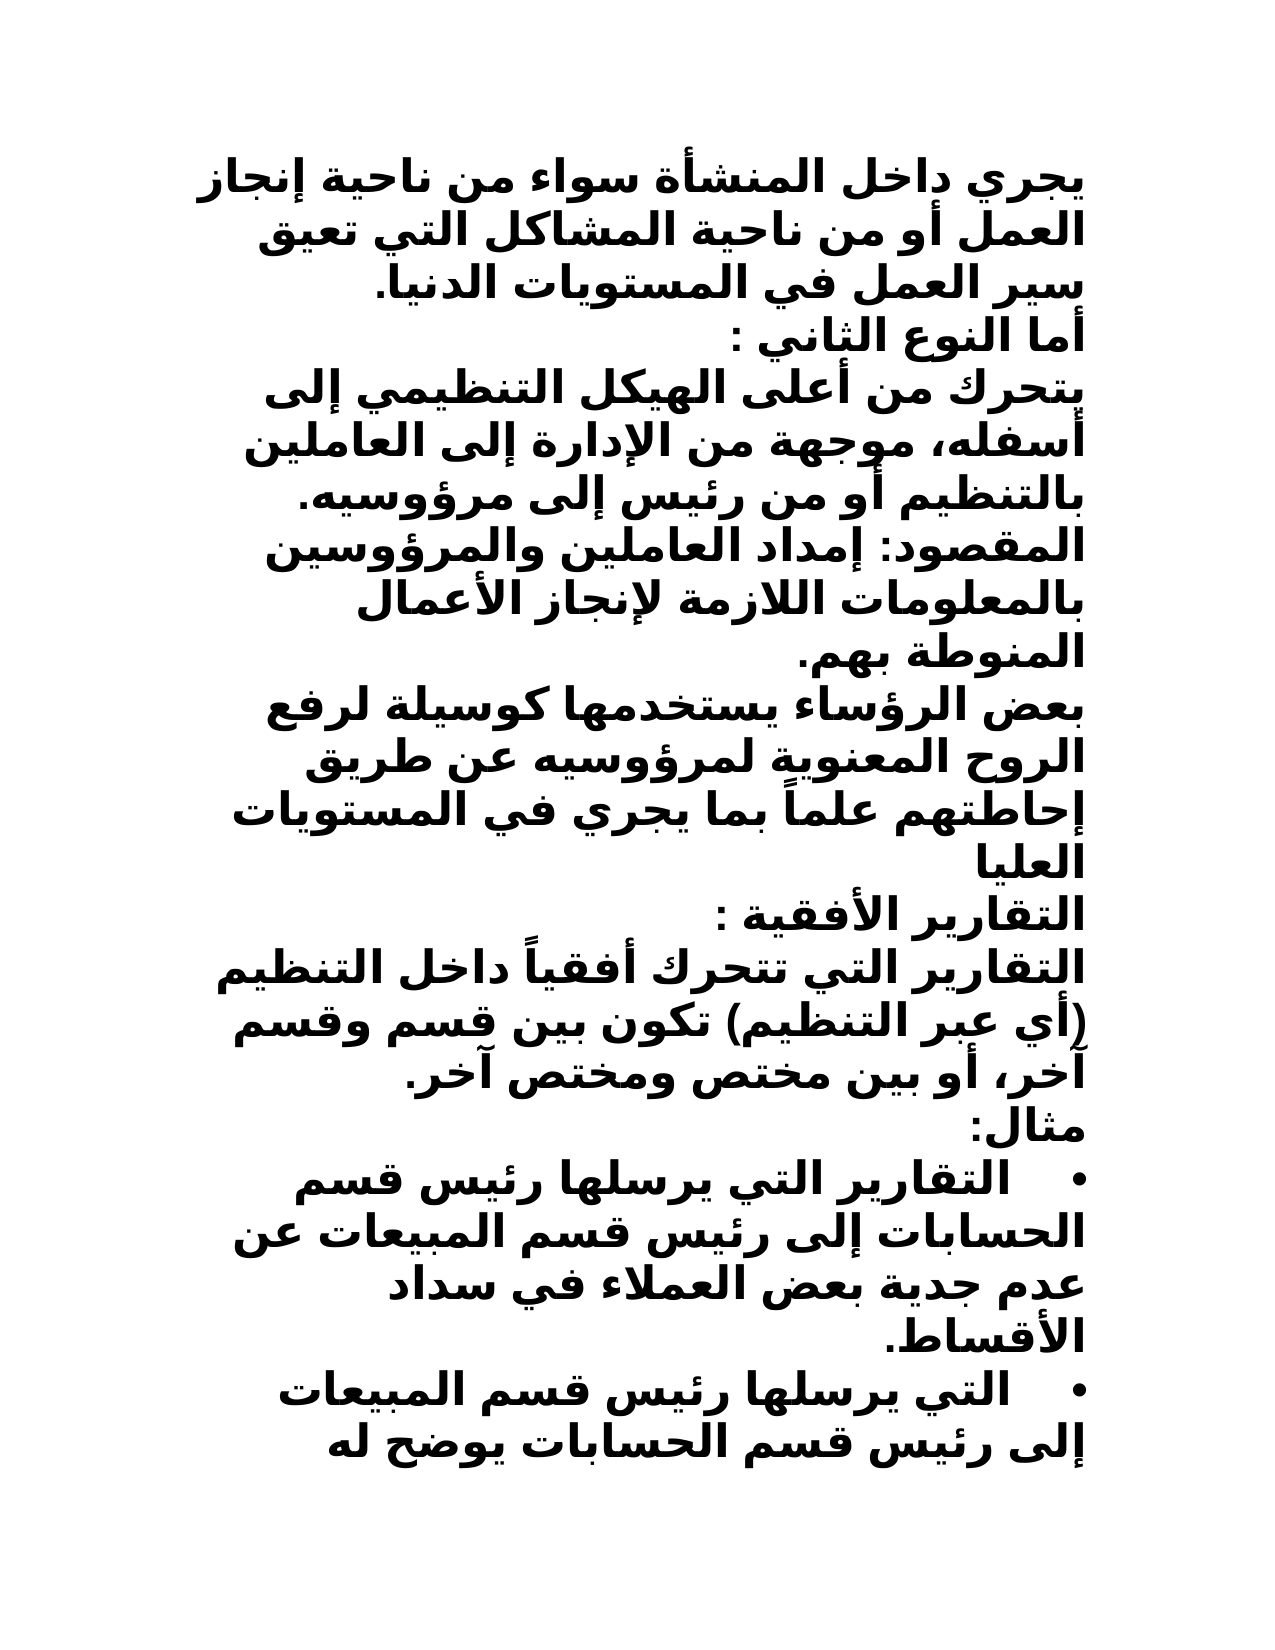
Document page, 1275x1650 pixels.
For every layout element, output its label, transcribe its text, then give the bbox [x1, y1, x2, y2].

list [187, 1362, 1087, 1468]
text يتحرك من أعلى الهيكل التنظيمي إلى أسفله، موجهة من الإدارة إلى العاملين بالتنظيم أو من رئيس إلى مرؤوسيه. [187, 361, 1087, 519]
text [187, 150, 1087, 308]
text بعض الرؤساء يستخدمها كوسيلة لرفع الروح المعنوية لمرؤوسيه عن طريق إحاطتهم علماً بما يجري في المستويات العليا [187, 677, 1087, 888]
text التقارير الأفقية : [187, 888, 1087, 941]
list التقارير التي يرسلها رئيس قسم الحسابات إلى رئيس قسم المبيعات عن عدم جدية بعض العملاء في سداد الأقساط. [187, 1151, 1087, 1362]
text أما النوع الثاني : [187, 308, 1087, 361]
text المقصود: إمداد العاملين والمرؤوسين بالمعلومات اللازمة لإنجاز الأعمال المنوطة بهم. [187, 519, 1087, 677]
text مثال: [187, 1099, 1087, 1151]
text التقارير التي تتحرك أفقياً داخل التنظيم (أي عبر التنظيم) تكون بين قسم وقسم آخر، أو بين مختص ومختص آخر. [187, 941, 1087, 1099]
